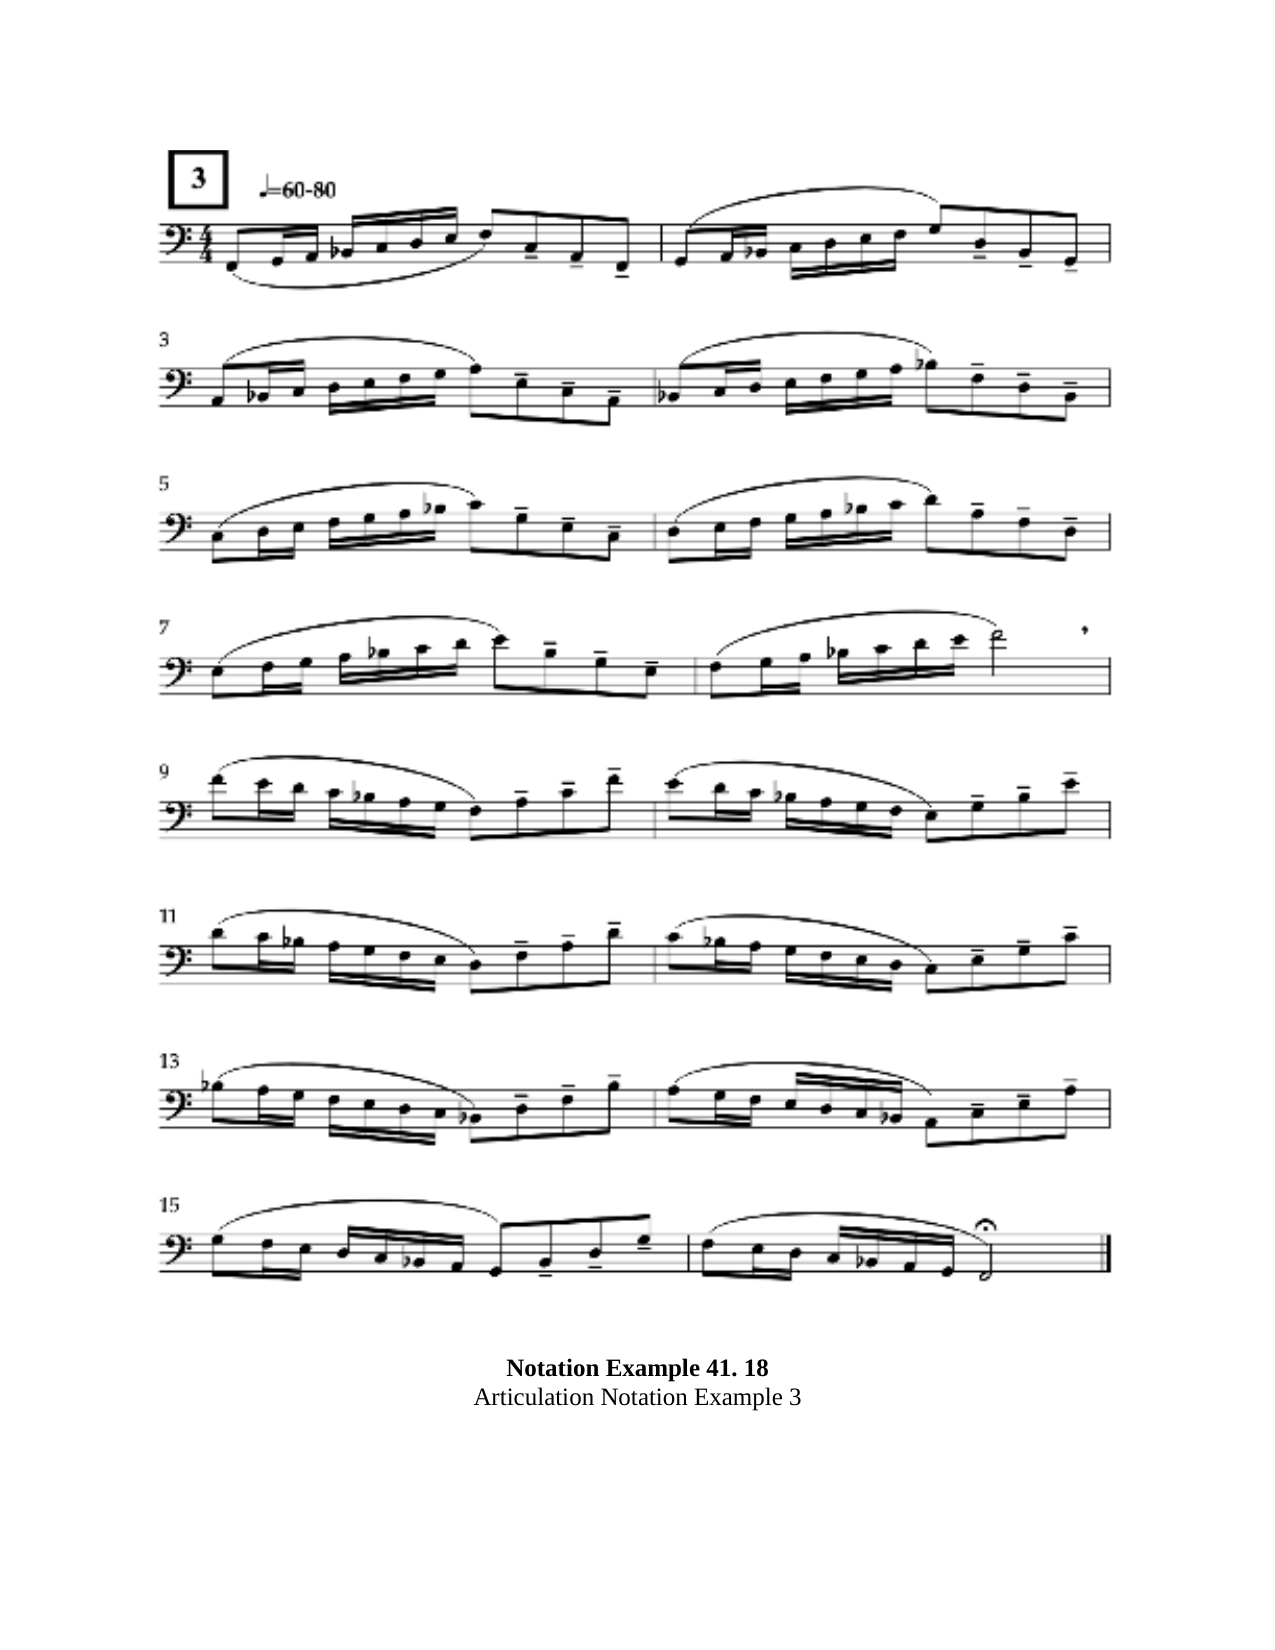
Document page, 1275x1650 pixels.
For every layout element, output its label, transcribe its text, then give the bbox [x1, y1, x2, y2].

text Articulation Notation Example 3 [150, 1382, 1125, 1411]
text Notation Example 41. 18 [150, 1353, 1125, 1382]
picture [150, 150, 1125, 1296]
